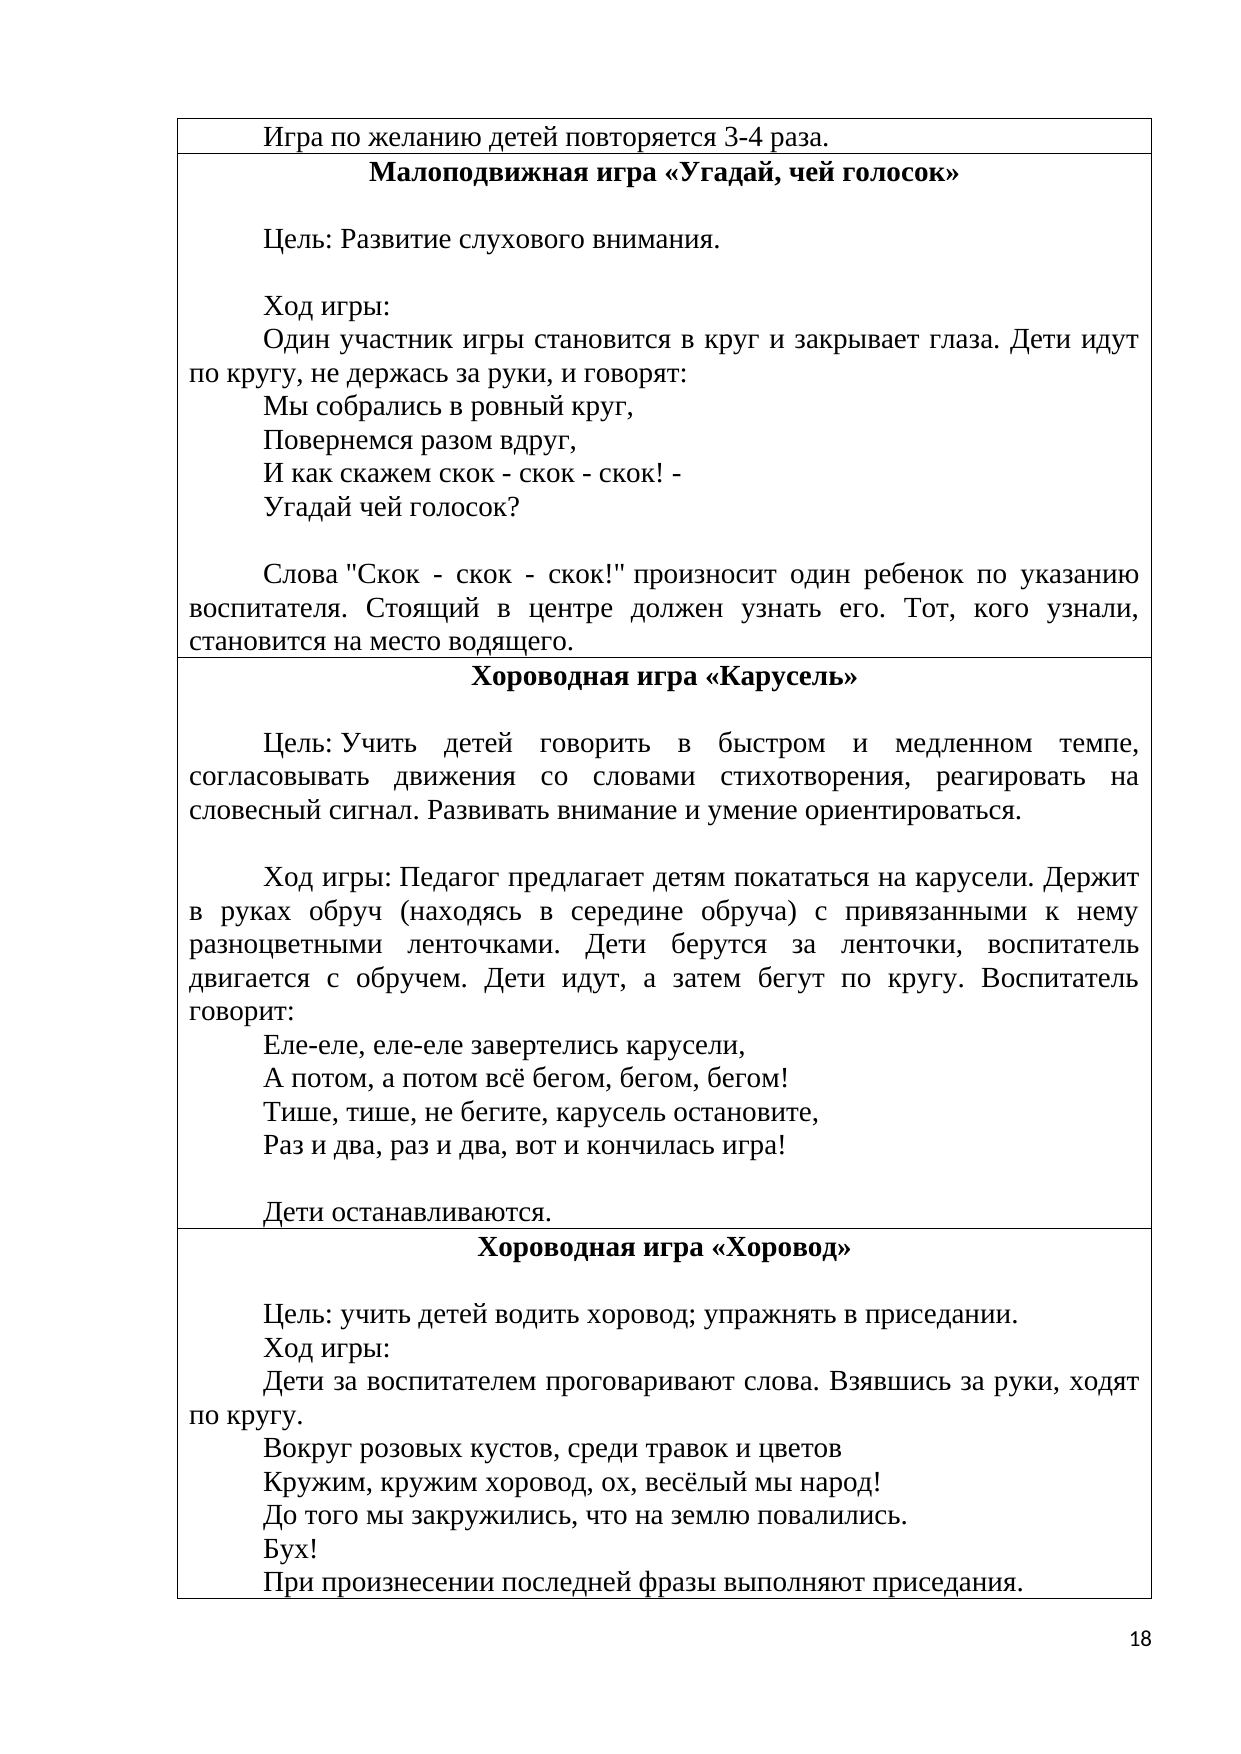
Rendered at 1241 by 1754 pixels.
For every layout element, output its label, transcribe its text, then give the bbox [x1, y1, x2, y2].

table_cell Хороводная игра «Карусель» Цель: Учить детей говорить в быстром и медленном темпе, согласовывать движения со словами стихотворения, реагировать на словесный сигнал. Развивать внимание и умение ориентироваться. Ход игры: Педагог предлагает детям покататься на карусели. Держит в руках обруч (находясь в середине обруча) с привязанными к нему разноцветными ленточками. Дети берутся за ленточки, воспитатель двигается с обручем. Дети идут, а затем бегут по кругу. Воспитатель говорит: Еле-еле, еле-еле завертелись карусели, А потом, а потом всё бегом, бегом, бегом! Тише, тише, не бегите, карусель остановите, Раз и два, раз и два, вот и кончилась игра! Дети останавливаются. [178, 658, 1151, 1228]
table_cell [178, 119, 1151, 153]
table_cell Малоподвижная игра «Угадай, чей голосок» Цель: Развитие слухового внимания. Ход игры: Один участник игры становится в круг и закрывает глаза. Дети идут по кругу, не держась за руки, и говорят: Мы собрались в ровный круг, Повернемся разом вдруг, И как скажем скок - скок - скок! - Угадай чей голосок? Слова "Скок - скок - скок!" произносит один ребенок по указанию воспитателя. Стоящий в центре должен узнать его. Тот, кого узнали, становится на место водящего. [178, 154, 1151, 657]
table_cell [178, 1229, 1151, 1598]
